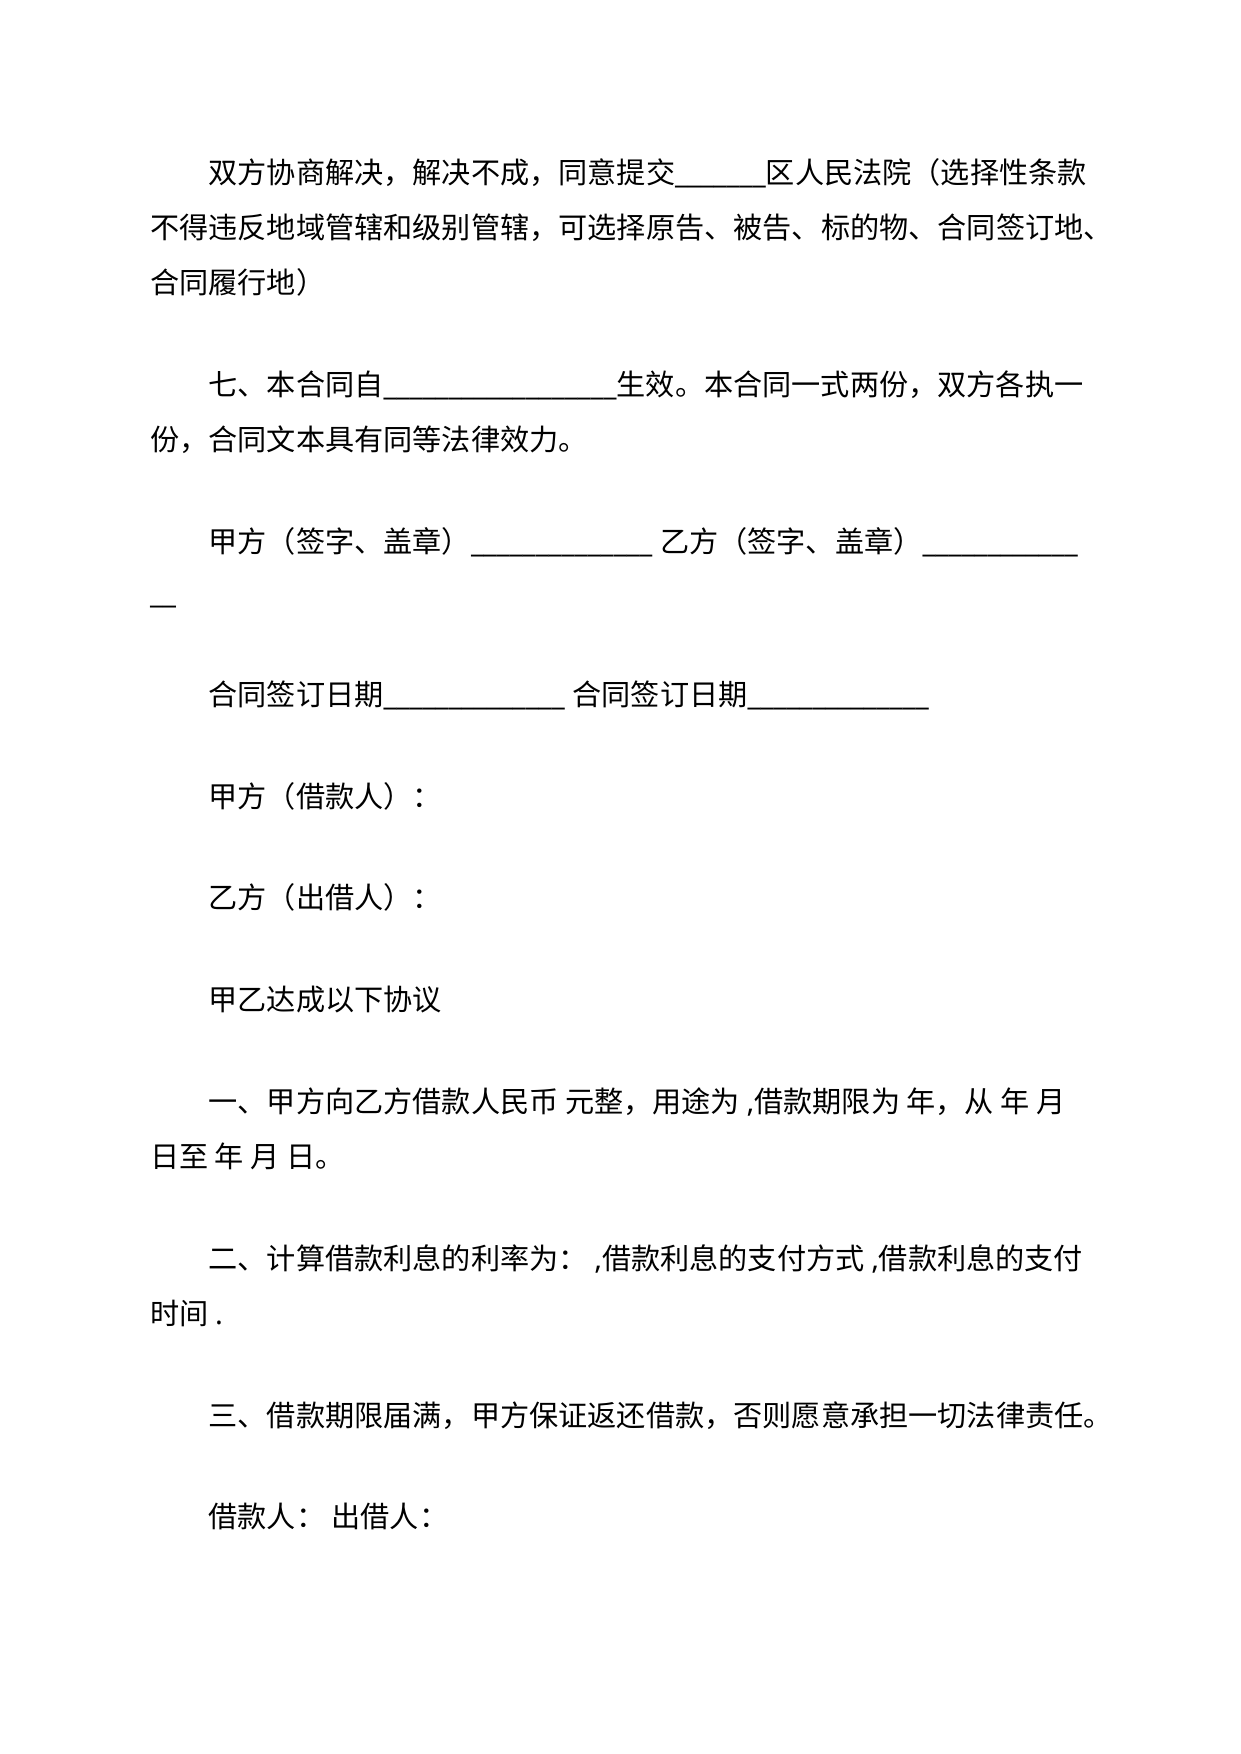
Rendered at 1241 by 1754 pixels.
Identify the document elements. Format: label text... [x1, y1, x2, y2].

text 二、计算借款利息的利率为： ,借款利息的支付方式 ,借款利息的支付时间 . [150, 1235, 1090, 1333]
text 甲乙达成以下协议 [150, 977, 1090, 1019]
text 一、甲方向乙方借款人民币 元整，用途为 ,借款期限为 年，从 年 月 日至 年 月 日。 [150, 1078, 1090, 1176]
text 甲方（借款人）： [150, 773, 1090, 815]
text 甲方（签字、盖章）______________ 乙方（签字、盖章）______________ [150, 518, 1090, 612]
text 七、本合同自__________________生效。本合同一式两份，双方各执一份，合同文本具有同等法律效力。 [150, 362, 1090, 459]
text 乙方（出借人）： [150, 875, 1090, 917]
text 借款人： 出借人： [150, 1494, 1090, 1536]
text 双方协商解决，解决不成，同意提交_______区人民法院（选择性条款不得违反地域管辖和级别管辖，可选择原告、被告、标的物、合同签订地、合同履行地） [150, 150, 1090, 302]
text 三、借款期限届满，甲方保证返还借款，否则愿意承担一切法律责任。 [150, 1392, 1090, 1434]
text 合同签订日期______________ 合同签订日期______________ [150, 671, 1090, 713]
